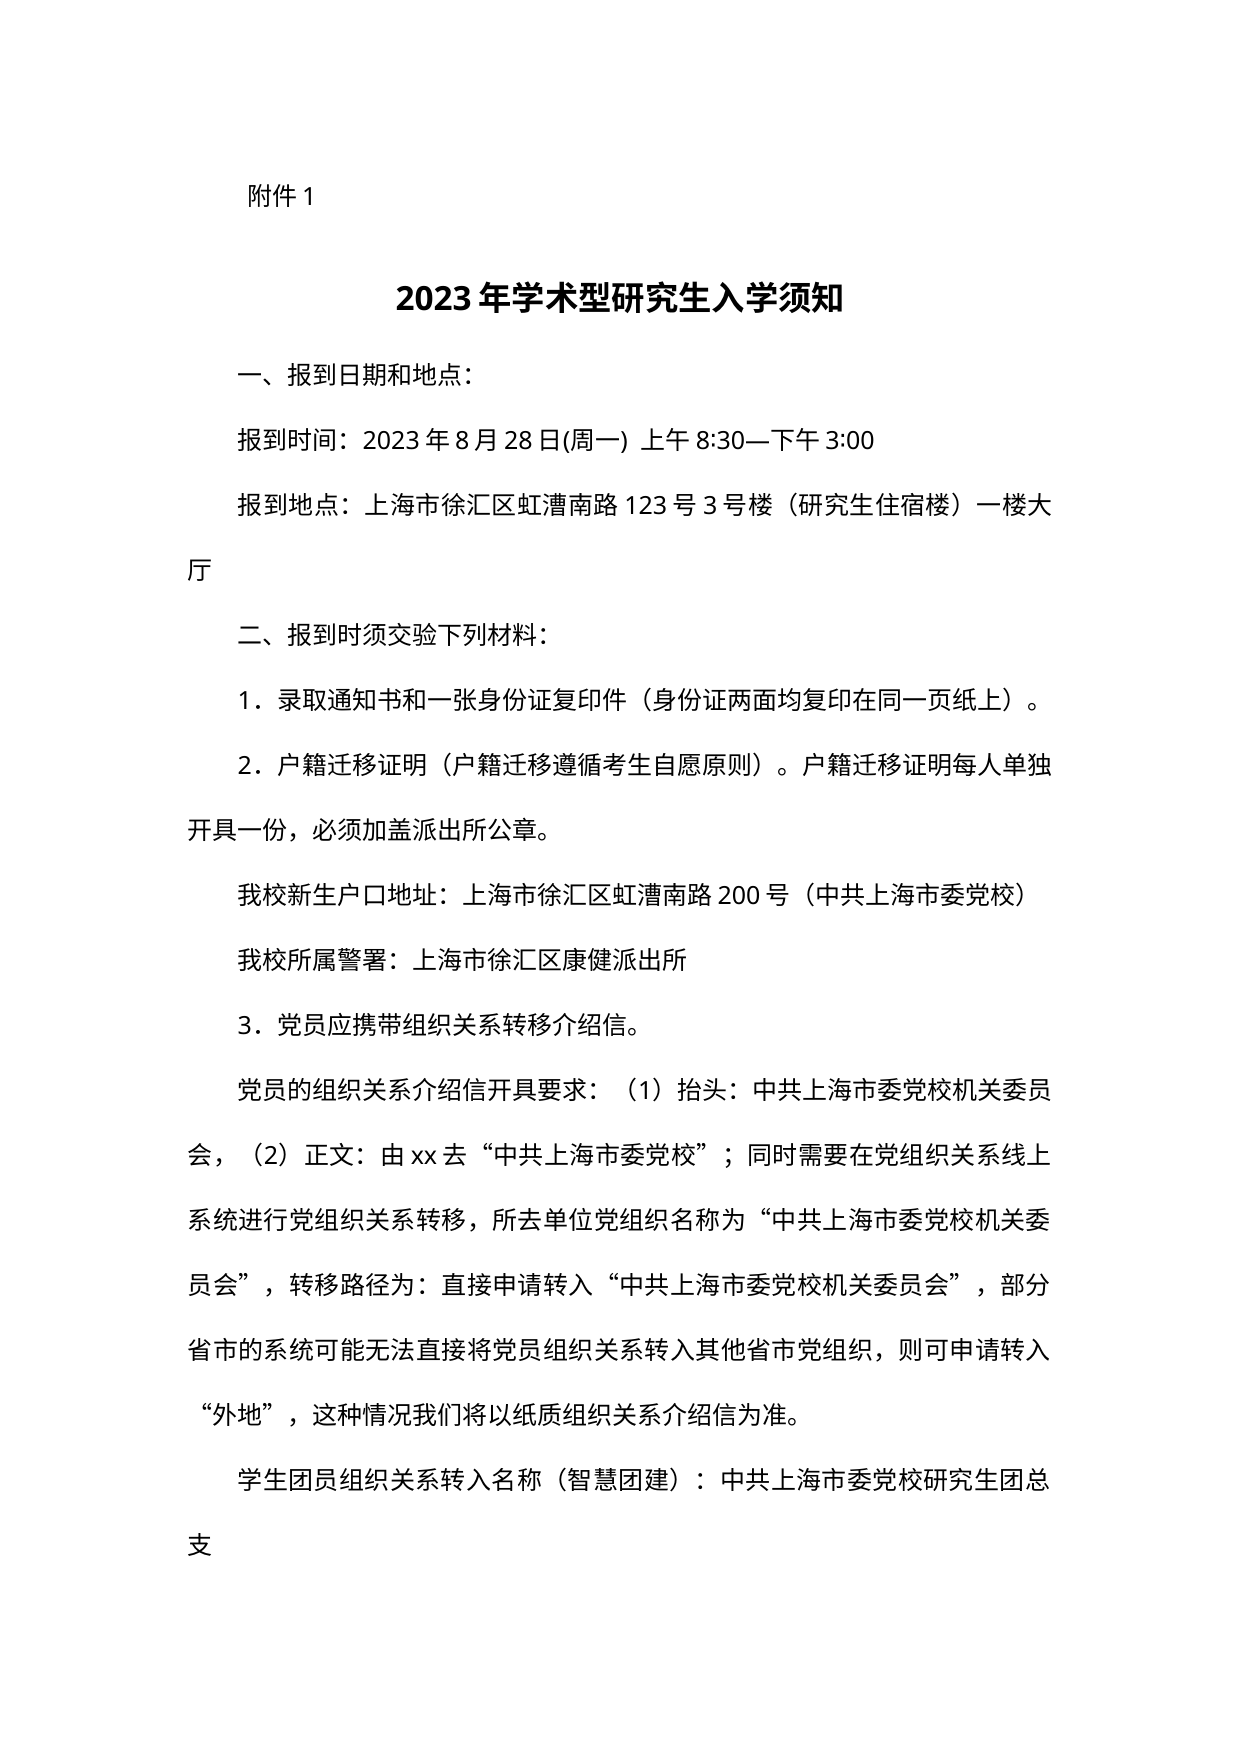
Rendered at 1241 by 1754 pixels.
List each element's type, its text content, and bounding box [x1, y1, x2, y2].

text 附件1 [187, 162, 1053, 227]
text 2．户籍迁移证明（户籍迁移遵循考生自愿原则）。户籍迁移证明每人单独开具一份，必须加盖派出所公章。 [187, 731, 1053, 861]
text 学生团员组织关系转入名称（智慧团建）：中共上海市委党校研究生团总支 [187, 1446, 1053, 1576]
text 二、报到时须交验下列材料： [238, 601, 1053, 666]
text 3．党员应携带组织关系转移介绍信。 [187, 991, 1053, 1056]
text 2023年学术型研究生入学须知 [187, 263, 1053, 328]
text 报到地点：上海市徐汇区虹漕南路123号3号楼（研究生住宿楼）一楼大厅 [187, 471, 1053, 601]
text 我校新生户口地址：上海市徐汇区虹漕南路200号（中共上海市委党校） [187, 861, 1053, 926]
text 我校所属警署：上海市徐汇区康健派出所 [187, 926, 1053, 991]
text 报到时间：2023年8月28日(周一) 上午8∶30—下午3∶00 [237, 406, 1053, 471]
text 1．录取通知书和一张身份证复印件（身份证两面均复印在同一页纸上）。 [187, 666, 1053, 731]
text 党员的组织关系介绍信开具要求：（1）抬头：中共上海市委党校机关委员会，（2）正文：由xx去“中共上海市委党校”；同时需要在党组织关系线上系统进行党组织关系转移，所去单位党组织名称为“中共上海市委党校机关委员会”，转移路径为：直接申请转入“中共上海市委党校机关委员会”，部分省市的系统可能无法直接将党员组织关系转入其他省市党组织，则可申请转入“外地”，这种情况我们将以纸质组织关系介绍信为准。 [187, 1056, 1053, 1446]
text 一、报到日期和地点： [187, 341, 1053, 406]
